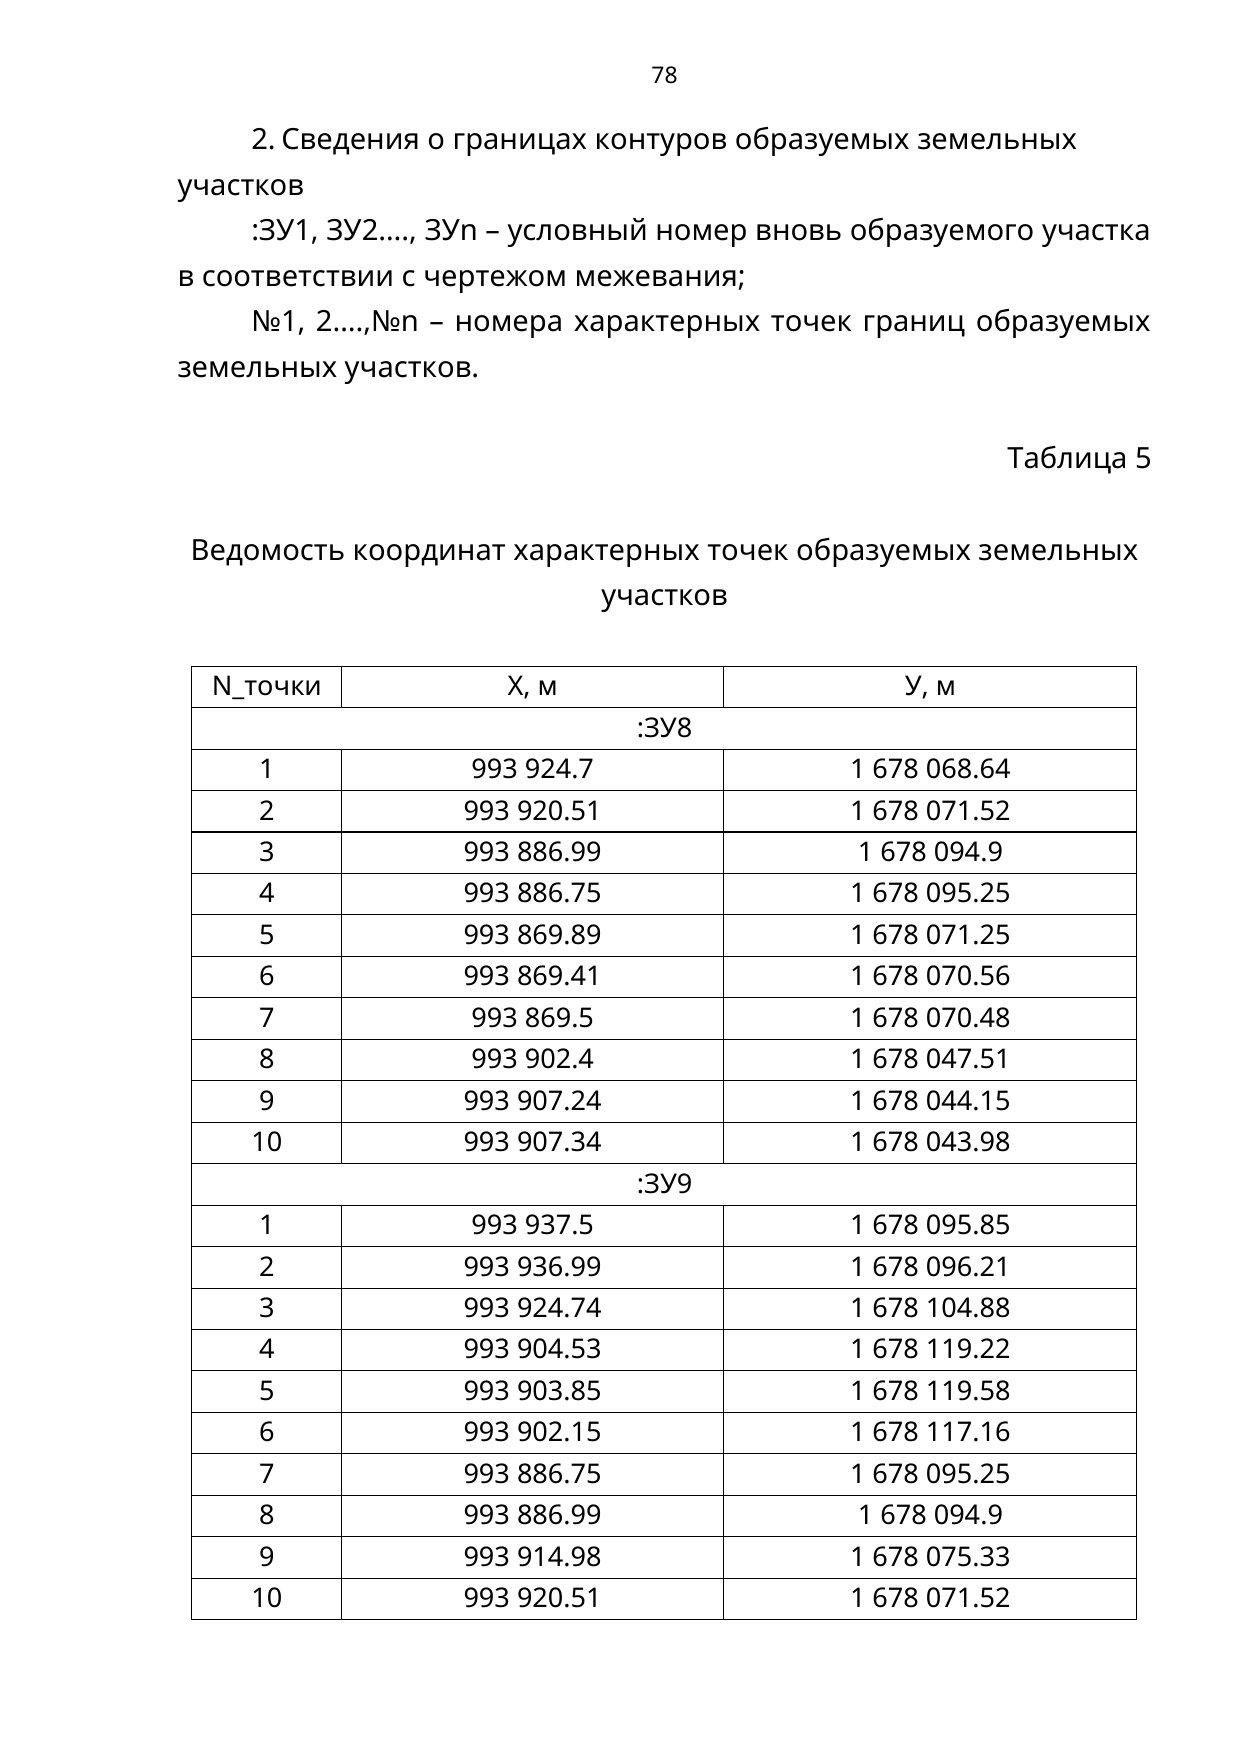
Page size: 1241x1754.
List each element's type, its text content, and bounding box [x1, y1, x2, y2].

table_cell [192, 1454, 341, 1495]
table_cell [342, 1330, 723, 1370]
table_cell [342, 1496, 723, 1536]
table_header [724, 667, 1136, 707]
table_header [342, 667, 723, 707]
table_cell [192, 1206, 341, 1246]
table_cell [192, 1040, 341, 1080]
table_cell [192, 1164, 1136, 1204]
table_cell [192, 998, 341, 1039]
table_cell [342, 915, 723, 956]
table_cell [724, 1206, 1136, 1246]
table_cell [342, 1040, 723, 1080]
text Ведомость координат характерных точек образуемых земельных участков [177, 529, 1152, 614]
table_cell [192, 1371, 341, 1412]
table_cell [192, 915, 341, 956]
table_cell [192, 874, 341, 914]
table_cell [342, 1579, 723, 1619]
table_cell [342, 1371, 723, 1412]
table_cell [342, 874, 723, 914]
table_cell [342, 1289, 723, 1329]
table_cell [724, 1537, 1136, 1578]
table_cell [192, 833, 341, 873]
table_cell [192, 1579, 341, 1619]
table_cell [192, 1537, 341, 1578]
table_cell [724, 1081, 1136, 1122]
text №1, 2….,№n – номера характерных точек границ образуемых земельных участков. [177, 301, 1152, 386]
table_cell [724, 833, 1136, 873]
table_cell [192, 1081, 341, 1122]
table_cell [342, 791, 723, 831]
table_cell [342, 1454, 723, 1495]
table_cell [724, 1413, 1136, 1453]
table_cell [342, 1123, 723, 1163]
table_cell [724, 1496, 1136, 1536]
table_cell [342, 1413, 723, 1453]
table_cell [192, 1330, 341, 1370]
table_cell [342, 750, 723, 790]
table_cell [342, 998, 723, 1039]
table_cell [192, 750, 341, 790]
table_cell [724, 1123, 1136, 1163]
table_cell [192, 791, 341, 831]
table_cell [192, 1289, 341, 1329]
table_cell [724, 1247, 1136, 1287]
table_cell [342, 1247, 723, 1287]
text Таблица 5 [177, 437, 1152, 477]
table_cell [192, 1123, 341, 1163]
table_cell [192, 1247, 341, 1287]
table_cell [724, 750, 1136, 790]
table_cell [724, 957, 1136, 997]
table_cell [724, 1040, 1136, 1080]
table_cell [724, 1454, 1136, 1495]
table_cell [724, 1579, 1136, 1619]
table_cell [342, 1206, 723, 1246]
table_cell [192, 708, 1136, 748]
text 2. Сведения о границах контуров образуемых земельных участков [177, 118, 1152, 203]
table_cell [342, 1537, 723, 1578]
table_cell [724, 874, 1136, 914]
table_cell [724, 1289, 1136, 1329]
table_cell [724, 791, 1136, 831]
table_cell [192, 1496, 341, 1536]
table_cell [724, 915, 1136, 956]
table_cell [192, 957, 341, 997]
text :ЗУ1, ЗУ2…., ЗУn – условный номер вновь образуемого участка в соответствии с чертежом межевания; [177, 209, 1152, 295]
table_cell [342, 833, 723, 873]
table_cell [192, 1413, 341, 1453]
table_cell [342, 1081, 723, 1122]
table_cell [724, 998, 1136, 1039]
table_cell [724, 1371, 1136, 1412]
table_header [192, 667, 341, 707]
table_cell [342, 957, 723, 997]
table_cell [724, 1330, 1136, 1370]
